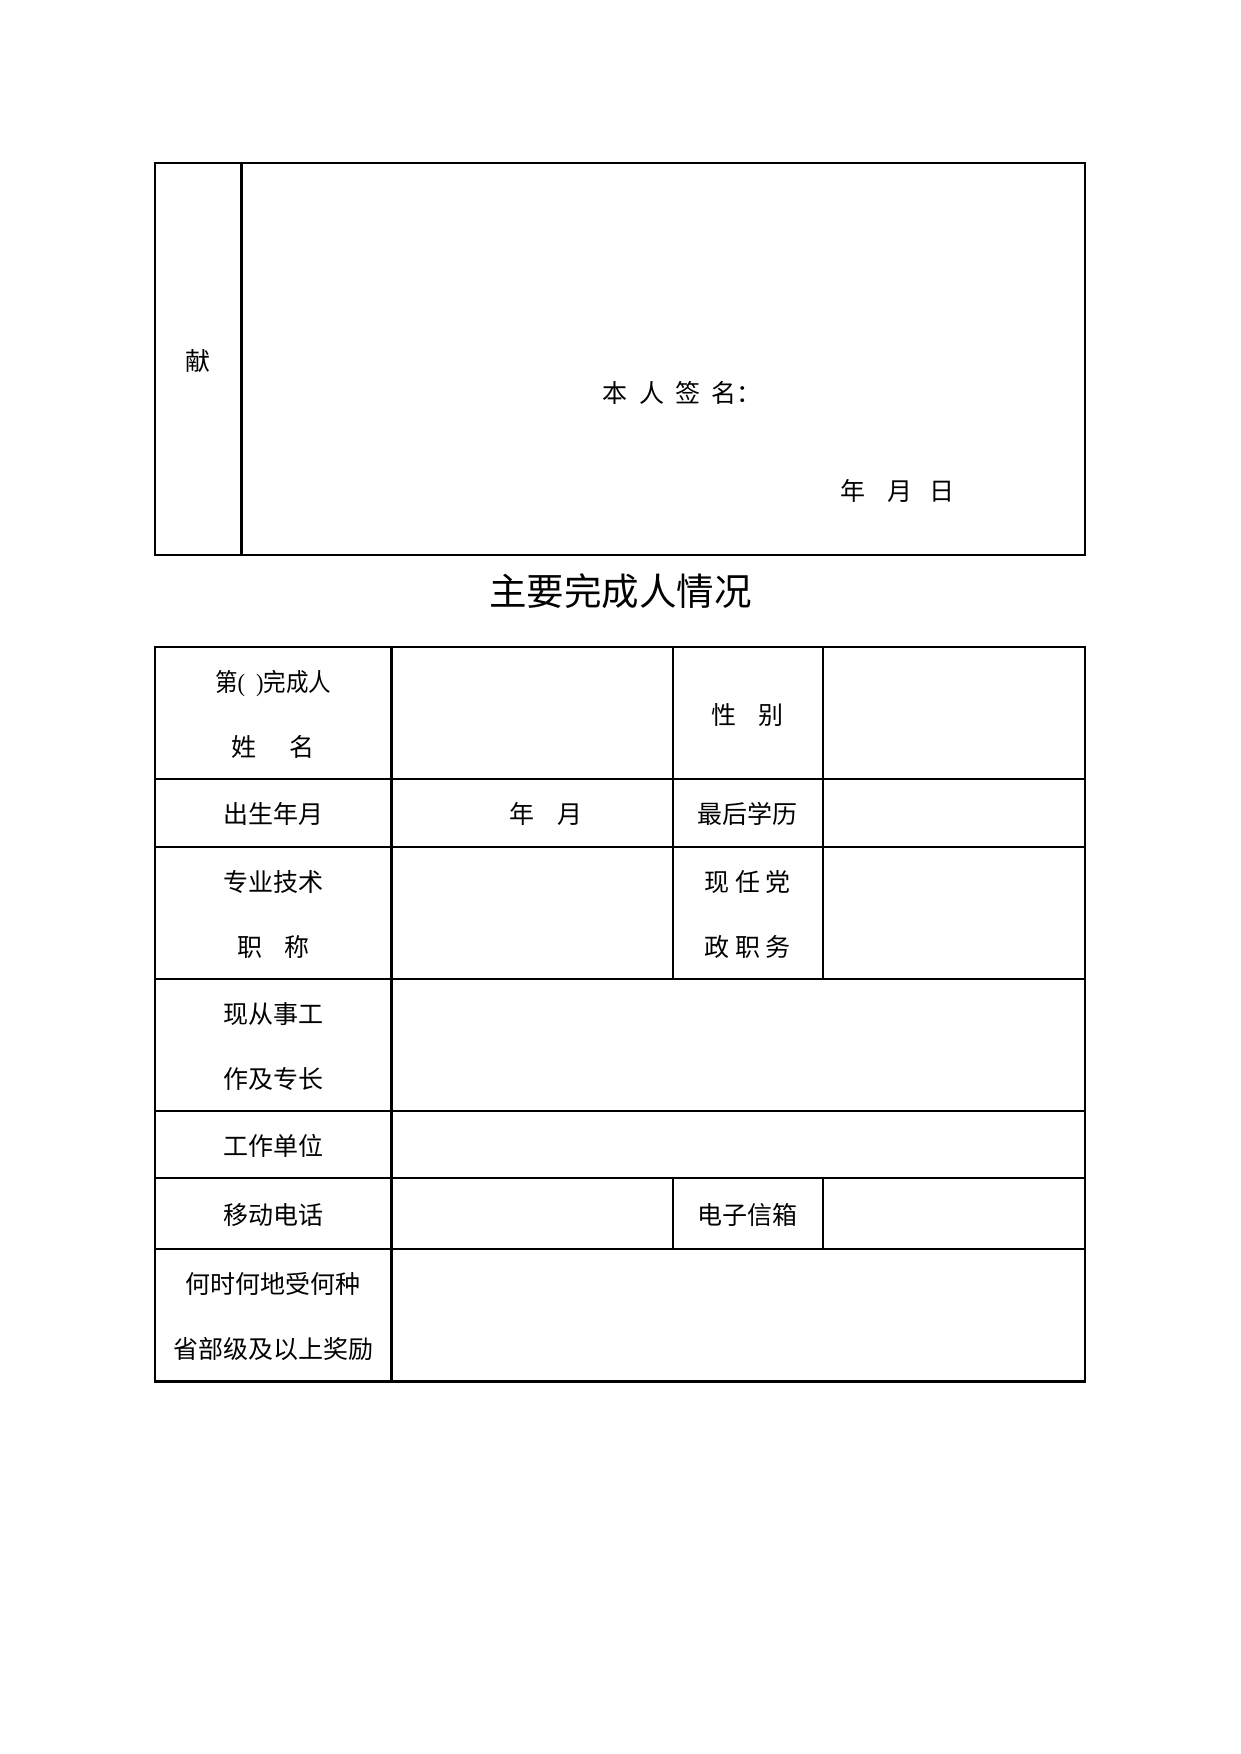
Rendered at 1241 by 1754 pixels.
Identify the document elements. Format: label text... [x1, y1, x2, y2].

table_header [393, 648, 672, 778]
table_cell 现 任 党 政 职 务 [674, 848, 822, 978]
text 主要完成人情况 [187, 556, 1053, 621]
table_cell 本 人 签 名： 年 月 日 [243, 164, 1084, 554]
table_cell 主 要 贡 献 [156, 164, 240, 554]
table_cell [393, 1250, 1084, 1380]
table_cell 工作单位 [156, 1112, 390, 1177]
table_cell [824, 780, 1084, 846]
table_cell [824, 1179, 1084, 1248]
table_cell 最后学历 [674, 780, 822, 846]
table_header [824, 648, 1084, 778]
table_cell 专业技术 职 称 [156, 848, 390, 978]
table_cell 出生年月 [156, 780, 390, 846]
table_header 第( )完成人 姓 名 [156, 648, 390, 778]
table_cell 移动电话 [156, 1179, 390, 1248]
table_header 性 别 [674, 648, 822, 778]
table_cell [393, 1179, 672, 1248]
table_cell 年 月 [393, 780, 672, 846]
table_cell 电子信箱 [674, 1179, 822, 1248]
table_cell 何时何地受何种 省部级及以上奖励 [156, 1250, 390, 1380]
table_cell [393, 980, 1084, 1110]
table_cell [393, 848, 672, 978]
table_cell [393, 1112, 1084, 1177]
table_cell [824, 848, 1084, 978]
table_cell 现从事工 作及专长 [156, 980, 390, 1110]
